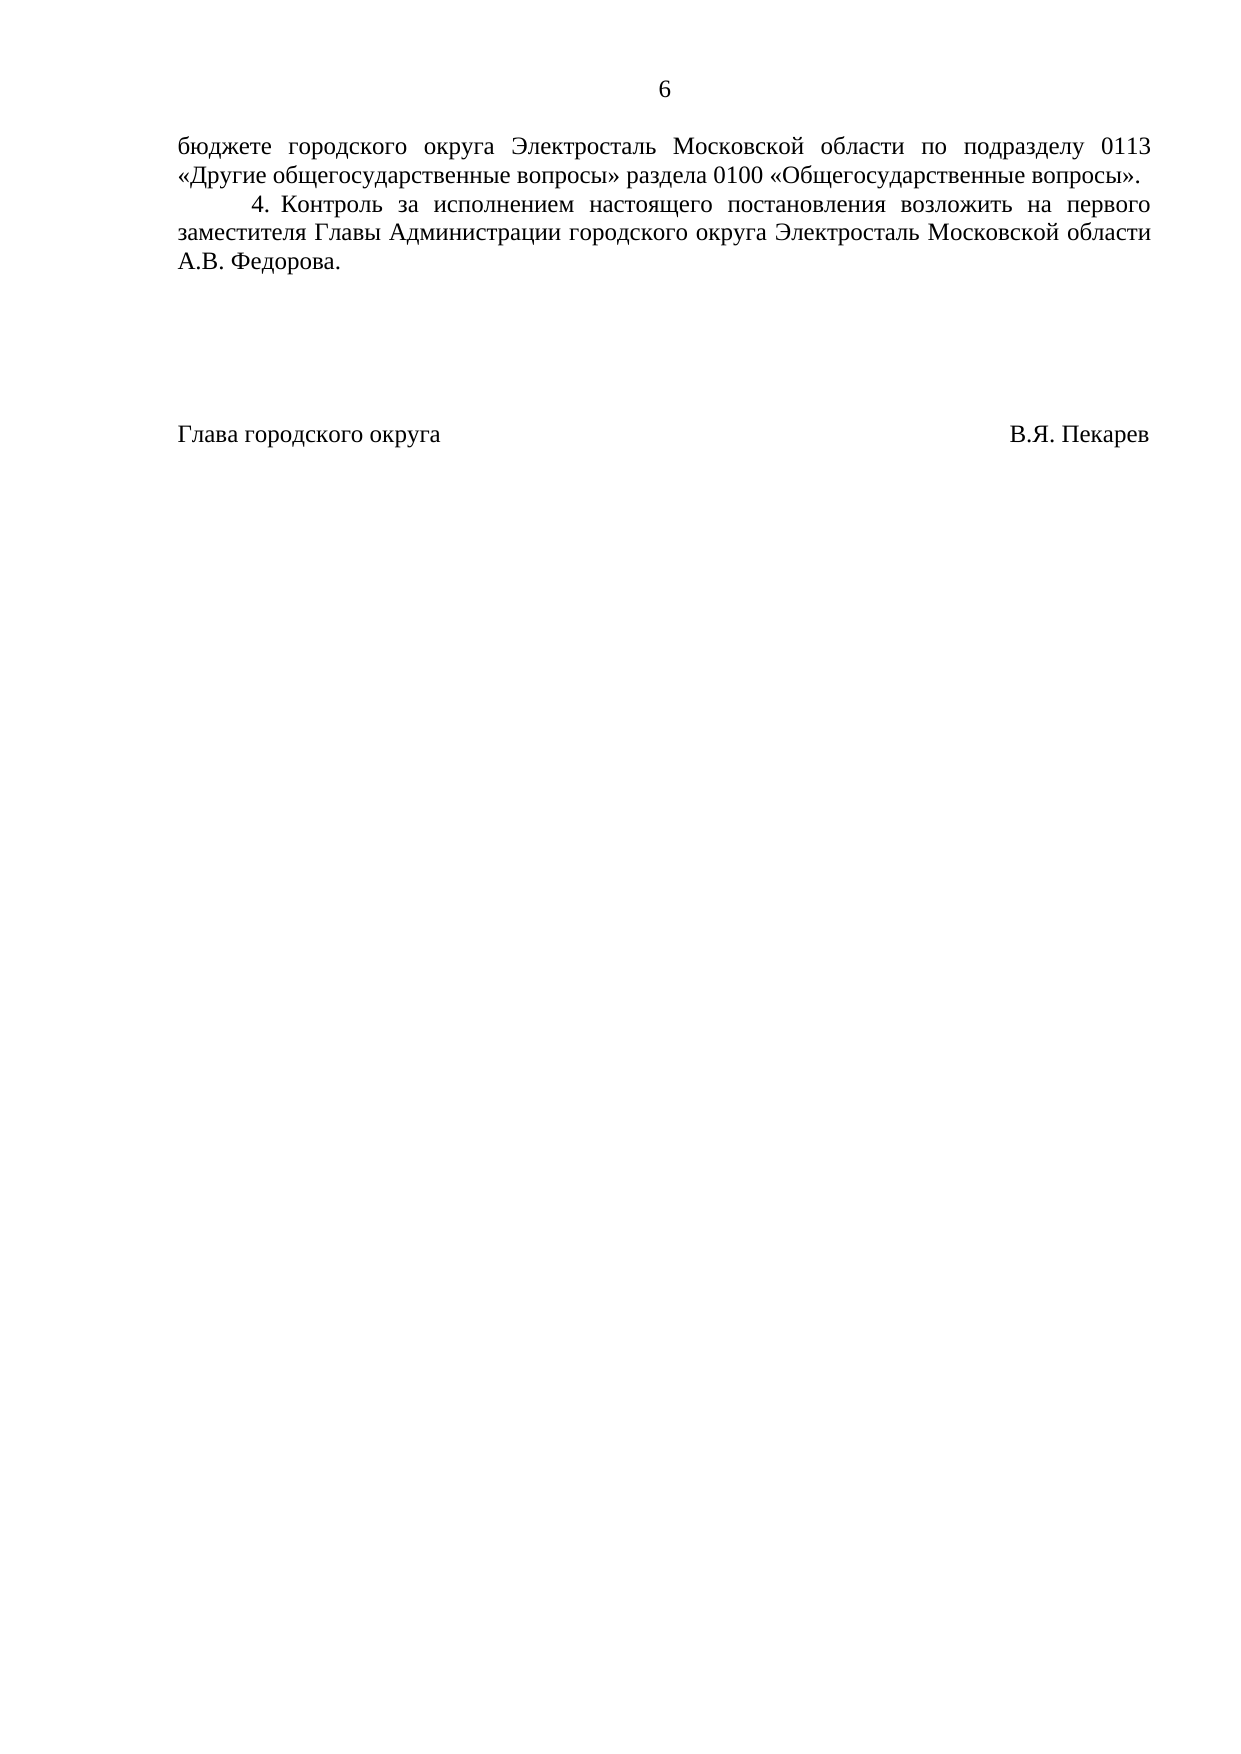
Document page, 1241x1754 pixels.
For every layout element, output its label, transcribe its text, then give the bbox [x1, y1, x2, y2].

text Глава городского округа В.Я. Пекарев [177, 419, 1152, 447]
list Контроль за исполнением настоящего постановления возложить на первого заместителя Главы Администрации городского округа Электросталь Московской области А.В. Федорова. [177, 189, 1152, 275]
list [177, 131, 1152, 189]
